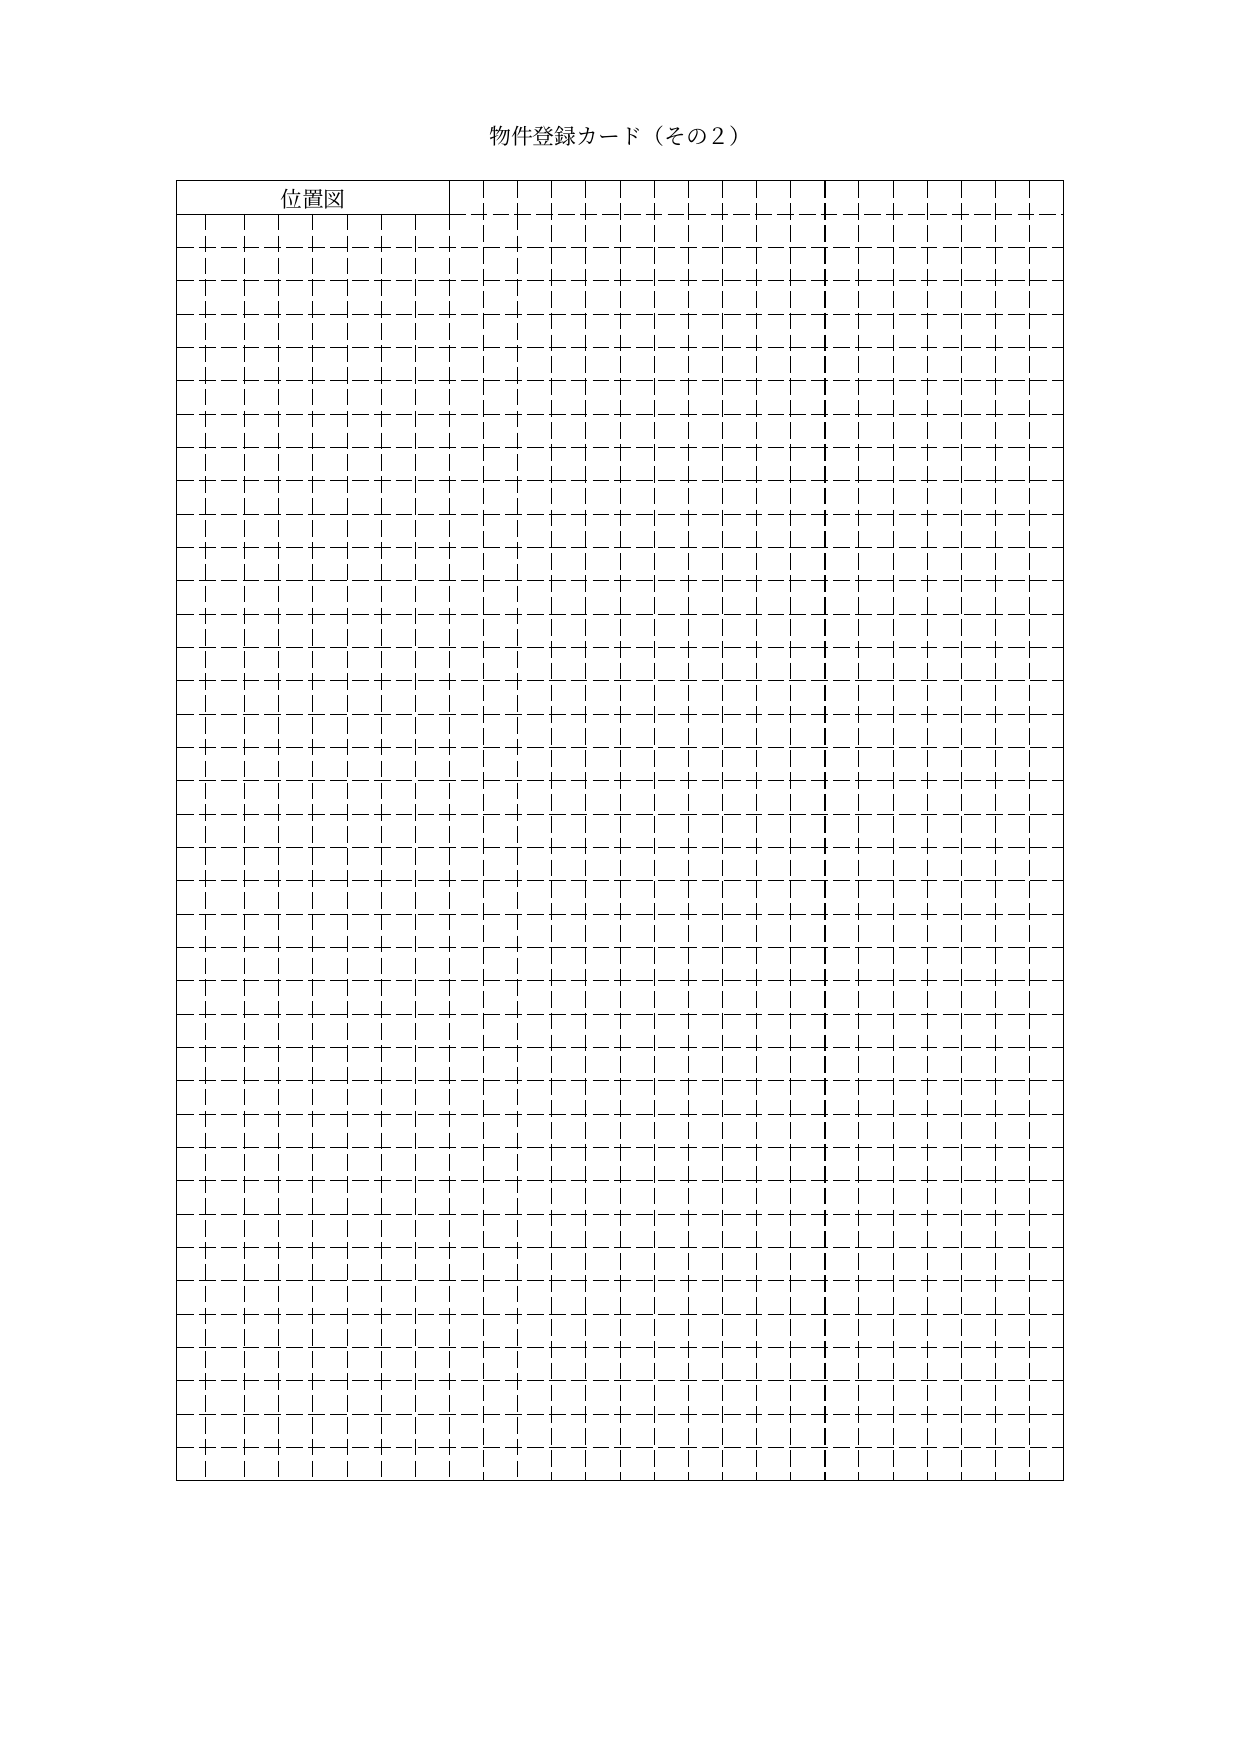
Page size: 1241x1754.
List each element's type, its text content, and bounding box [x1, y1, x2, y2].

table_cell [688, 1380, 722, 1414]
table_cell [927, 1414, 961, 1447]
table_cell [313, 414, 347, 447]
table_cell [723, 880, 757, 914]
table_cell [177, 1280, 206, 1314]
table_cell [449, 680, 483, 714]
table_cell [381, 1014, 415, 1047]
table_cell [791, 880, 825, 914]
table_cell [825, 347, 859, 380]
table_cell [927, 714, 961, 747]
table_cell [552, 1114, 586, 1147]
table_cell [927, 1247, 961, 1280]
table_cell [206, 1447, 244, 1480]
table_cell [927, 980, 961, 1014]
table_cell [177, 814, 206, 847]
table_cell [552, 1314, 586, 1347]
table_cell [654, 1414, 688, 1447]
table_cell [279, 380, 313, 414]
table_cell [347, 1047, 381, 1080]
table_cell [518, 314, 552, 347]
table_cell [449, 247, 483, 280]
table_cell [825, 880, 859, 914]
table_cell [961, 1347, 995, 1380]
table_cell [177, 1180, 206, 1214]
table_cell [1030, 880, 1063, 914]
table_cell [859, 614, 893, 647]
table_cell [654, 414, 688, 447]
table_cell [723, 947, 757, 980]
table_cell [586, 1180, 620, 1214]
table_cell [484, 1047, 518, 1080]
table_cell [893, 214, 927, 247]
table_cell [552, 1447, 586, 1480]
table_cell [1030, 280, 1063, 314]
table_cell [620, 1014, 654, 1047]
table_cell [552, 814, 586, 847]
table_cell [484, 247, 518, 280]
table_cell [927, 914, 961, 947]
table_cell [825, 680, 859, 714]
table_cell [757, 347, 791, 380]
table_cell [757, 1447, 791, 1480]
table_cell [654, 347, 688, 380]
table_cell [279, 314, 313, 347]
table_cell [279, 480, 313, 514]
table_cell [245, 1247, 279, 1280]
table_cell [859, 1047, 893, 1080]
table_cell [927, 947, 961, 980]
table_cell [859, 1180, 893, 1214]
table_cell [1030, 414, 1063, 447]
table_cell [206, 1314, 244, 1347]
table_cell [415, 347, 449, 380]
table_cell [961, 1014, 995, 1047]
table_cell [654, 880, 688, 914]
table_cell [825, 747, 859, 780]
table_cell [484, 1080, 518, 1114]
table_cell [688, 514, 722, 547]
table_cell [347, 380, 381, 414]
table_cell [586, 1114, 620, 1147]
table_cell [206, 680, 244, 714]
table_cell [381, 547, 415, 580]
table_cell [995, 214, 1029, 247]
table_cell [893, 1314, 927, 1347]
table_cell [279, 747, 313, 780]
table_cell [279, 914, 313, 947]
table_cell [927, 1214, 961, 1247]
table_cell [518, 1214, 552, 1247]
table_cell [859, 747, 893, 780]
table_cell [415, 580, 449, 614]
table_cell [245, 1380, 279, 1414]
table_cell [449, 1180, 483, 1214]
table_cell [995, 1180, 1029, 1214]
table_cell [313, 1180, 347, 1214]
table_cell [723, 980, 757, 1014]
table_cell [313, 514, 347, 547]
table_cell [723, 614, 757, 647]
table_cell [313, 280, 347, 314]
table_cell [893, 447, 927, 480]
table_cell [927, 214, 961, 247]
table_cell [893, 880, 927, 914]
table_cell [381, 714, 415, 747]
table_cell [859, 280, 893, 314]
table_cell [313, 1380, 347, 1414]
table_cell [586, 1380, 620, 1414]
table_cell [1030, 847, 1063, 880]
table_cell [518, 1447, 552, 1480]
table_cell [381, 1114, 415, 1147]
table_cell [825, 814, 859, 847]
table_cell [586, 514, 620, 547]
table_cell [313, 1414, 347, 1447]
table_cell [654, 814, 688, 847]
table_cell [586, 647, 620, 680]
table_cell [206, 1280, 244, 1314]
table_cell [347, 780, 381, 814]
table_cell [1030, 1314, 1063, 1347]
table_cell [552, 1147, 586, 1180]
table_cell [313, 1080, 347, 1114]
table_cell [415, 1180, 449, 1214]
table_cell [177, 314, 206, 347]
table_cell [381, 947, 415, 980]
table_cell [415, 380, 449, 414]
table_cell [449, 1414, 483, 1447]
table_cell [757, 647, 791, 680]
table_cell [1030, 1080, 1063, 1114]
table_cell [518, 880, 552, 914]
table_cell [177, 1414, 206, 1447]
table_cell [688, 714, 722, 747]
table_cell [552, 714, 586, 747]
table_cell [381, 1447, 415, 1480]
table_cell [586, 1280, 620, 1314]
table_cell [620, 947, 654, 980]
table_cell [825, 647, 859, 680]
table_cell [654, 1280, 688, 1314]
table_cell [893, 647, 927, 680]
table_cell [449, 714, 483, 747]
table_cell [518, 947, 552, 980]
table_cell [757, 1080, 791, 1114]
table_cell [484, 647, 518, 680]
table_cell [177, 1447, 206, 1480]
table_cell [245, 714, 279, 747]
table_cell [449, 914, 483, 947]
table_cell [449, 947, 483, 980]
table_cell [757, 1247, 791, 1280]
table_cell [552, 1047, 586, 1080]
table_cell [995, 347, 1029, 380]
table_cell [688, 1347, 722, 1380]
table_cell [791, 814, 825, 847]
table_cell [654, 747, 688, 780]
table_cell [961, 714, 995, 747]
table_cell [518, 1147, 552, 1180]
table_cell [688, 414, 722, 447]
table_cell [791, 1447, 825, 1480]
table_cell [961, 914, 995, 947]
table_cell [791, 1080, 825, 1114]
table_cell [313, 1047, 347, 1080]
table_cell [177, 1080, 206, 1114]
table_cell [279, 780, 313, 814]
table_cell [177, 1314, 206, 1347]
table_cell [859, 580, 893, 614]
table_cell [552, 214, 586, 247]
table_cell [313, 880, 347, 914]
table_cell [620, 747, 654, 780]
table_cell [484, 1247, 518, 1280]
table_cell [791, 947, 825, 980]
table_cell [552, 747, 586, 780]
table_cell [995, 680, 1029, 714]
table_cell [206, 747, 244, 780]
table_cell [620, 1247, 654, 1280]
table_cell [757, 780, 791, 814]
table_cell [927, 580, 961, 614]
table_cell [688, 347, 722, 380]
table_cell [859, 547, 893, 580]
table_header [586, 181, 620, 214]
table_cell [927, 1080, 961, 1114]
table_cell [245, 1214, 279, 1247]
table_cell [279, 447, 313, 480]
table_cell [688, 647, 722, 680]
table_cell [206, 547, 244, 580]
table_cell [449, 447, 483, 480]
table_cell [859, 1447, 893, 1480]
table_cell [723, 514, 757, 547]
table_cell [859, 814, 893, 847]
table_cell [757, 214, 791, 247]
table_cell [177, 1214, 206, 1247]
table_cell [313, 580, 347, 614]
table_cell [279, 1414, 313, 1447]
table_cell [961, 247, 995, 280]
table_cell [449, 380, 483, 414]
table_cell [313, 215, 347, 247]
table_cell [177, 380, 206, 414]
table_cell [381, 480, 415, 514]
table_cell [723, 414, 757, 447]
table_cell [552, 947, 586, 980]
table_cell [313, 914, 347, 947]
table_cell [791, 680, 825, 714]
table_cell [484, 314, 518, 347]
table_cell [206, 947, 244, 980]
table_cell [484, 1314, 518, 1347]
table_cell [484, 847, 518, 880]
table_cell [245, 414, 279, 447]
table_cell [313, 714, 347, 747]
table_cell [177, 680, 206, 714]
table_cell [586, 880, 620, 914]
table_cell [825, 1347, 859, 1380]
table_cell [995, 480, 1029, 514]
table_cell [381, 380, 415, 414]
table_cell [415, 1414, 449, 1447]
table_cell [245, 1147, 279, 1180]
table_cell [1030, 1214, 1063, 1247]
table_cell [927, 814, 961, 847]
table_cell [620, 1180, 654, 1214]
table_cell [654, 847, 688, 880]
table_cell [825, 580, 859, 614]
table_cell [347, 614, 381, 647]
table_cell [927, 1447, 961, 1480]
table_cell [347, 980, 381, 1014]
table_cell [825, 1314, 859, 1347]
table_cell [518, 347, 552, 380]
table_cell [381, 980, 415, 1014]
table_cell [381, 1214, 415, 1247]
table_cell [245, 514, 279, 547]
table_cell [177, 215, 206, 247]
table_cell [279, 1214, 313, 1247]
table_cell [484, 447, 518, 480]
table_cell [552, 1380, 586, 1414]
table_cell [518, 914, 552, 947]
table_cell [415, 914, 449, 947]
table_header [995, 181, 1029, 214]
table_cell [654, 214, 688, 247]
table_cell [245, 247, 279, 280]
table_cell [177, 614, 206, 647]
table_cell [245, 814, 279, 847]
table_cell [723, 780, 757, 814]
table_cell [552, 447, 586, 480]
table_cell [484, 1214, 518, 1247]
table_header [688, 181, 722, 214]
table_cell [620, 914, 654, 947]
table_cell [688, 1447, 722, 1480]
table_cell [654, 314, 688, 347]
table_cell [518, 680, 552, 714]
table_cell [620, 347, 654, 380]
table_cell [586, 714, 620, 747]
table_cell [757, 1414, 791, 1447]
table_cell [688, 1147, 722, 1180]
table_cell [620, 647, 654, 680]
table_cell [586, 580, 620, 614]
table_cell [313, 814, 347, 847]
table_cell [927, 680, 961, 714]
table_cell [791, 980, 825, 1014]
table_cell [347, 1114, 381, 1147]
table_cell [859, 647, 893, 680]
table_cell [859, 247, 893, 280]
table_cell [825, 847, 859, 880]
table_cell [347, 714, 381, 747]
table_cell [723, 347, 757, 380]
table_cell [688, 680, 722, 714]
table_cell [723, 447, 757, 480]
table_cell [927, 1114, 961, 1147]
table_cell [1030, 1347, 1063, 1380]
table_cell [1030, 347, 1063, 380]
table_cell [313, 947, 347, 980]
table_cell [1030, 747, 1063, 780]
table_cell [654, 780, 688, 814]
table_cell [245, 614, 279, 647]
table_cell [757, 1147, 791, 1180]
table_cell [927, 247, 961, 280]
table_cell [206, 480, 244, 514]
table_cell [859, 714, 893, 747]
table_cell [449, 647, 483, 680]
table_cell [381, 414, 415, 447]
table_cell [449, 1047, 483, 1080]
table_cell [620, 1347, 654, 1380]
table_cell [415, 514, 449, 547]
table_cell [620, 1414, 654, 1447]
table_cell [723, 280, 757, 314]
table_cell [347, 480, 381, 514]
table_cell [518, 580, 552, 614]
table_cell [688, 947, 722, 980]
table_cell [893, 1147, 927, 1180]
table_cell [723, 1280, 757, 1314]
table_cell [586, 814, 620, 847]
table_cell [347, 747, 381, 780]
table_cell [893, 714, 927, 747]
table_cell [279, 1447, 313, 1480]
table_cell [893, 280, 927, 314]
table_cell [723, 380, 757, 414]
table_cell [757, 1014, 791, 1047]
table_cell [245, 1414, 279, 1447]
table_cell [586, 1080, 620, 1114]
table_cell [245, 1180, 279, 1214]
table_cell [518, 747, 552, 780]
table_cell [995, 1214, 1029, 1247]
table_cell [654, 614, 688, 647]
table_cell [177, 1114, 206, 1147]
table_cell [791, 280, 825, 314]
table_cell [484, 1414, 518, 1447]
table_cell [415, 215, 449, 247]
table_cell [381, 647, 415, 680]
table_cell [688, 880, 722, 914]
table_cell [484, 880, 518, 914]
table_cell [518, 1314, 552, 1347]
table_header [450, 181, 483, 214]
table_cell [415, 747, 449, 780]
table_cell [825, 514, 859, 547]
table_cell [279, 1280, 313, 1314]
table_cell [586, 1214, 620, 1247]
table_cell [586, 780, 620, 814]
table_cell [825, 1014, 859, 1047]
table_cell [313, 747, 347, 780]
table_cell [825, 480, 859, 514]
table_cell [484, 1147, 518, 1180]
table_cell [791, 1047, 825, 1080]
table_cell [449, 1247, 483, 1280]
table_cell [961, 880, 995, 914]
table_cell [688, 614, 722, 647]
table_cell [484, 547, 518, 580]
table_cell [893, 514, 927, 547]
table_cell [654, 1380, 688, 1414]
table_cell [347, 347, 381, 380]
table_cell [586, 1447, 620, 1480]
table_cell [279, 680, 313, 714]
table_cell [688, 1014, 722, 1047]
table_cell [415, 1147, 449, 1180]
table_cell [586, 1247, 620, 1280]
table_cell [859, 680, 893, 714]
table_cell [893, 614, 927, 647]
table_cell [1030, 714, 1063, 747]
table_cell [415, 714, 449, 747]
table_cell [620, 614, 654, 647]
table_cell [586, 1347, 620, 1380]
table_cell [449, 1014, 483, 1047]
table_cell [279, 1114, 313, 1147]
table_cell [927, 1280, 961, 1314]
table_cell [791, 214, 825, 247]
table_cell [620, 1114, 654, 1147]
table_cell [723, 680, 757, 714]
table_cell [586, 1314, 620, 1347]
table_cell [552, 680, 586, 714]
table_cell [313, 447, 347, 480]
table_cell [927, 780, 961, 814]
table_cell [552, 280, 586, 314]
table_cell [654, 1214, 688, 1247]
table_header [654, 181, 688, 214]
table_cell [757, 1314, 791, 1347]
table_cell [518, 614, 552, 647]
table_cell [586, 314, 620, 347]
table_cell [859, 847, 893, 880]
table_cell [654, 1047, 688, 1080]
table_cell [893, 947, 927, 980]
table_cell [586, 914, 620, 947]
table_cell [518, 214, 552, 247]
table_cell [347, 847, 381, 880]
table_cell [859, 480, 893, 514]
table_cell [449, 1280, 483, 1314]
table_cell [859, 880, 893, 914]
table_cell [654, 480, 688, 514]
table_cell [518, 814, 552, 847]
table_cell [995, 414, 1029, 447]
table_cell [791, 347, 825, 380]
table_cell [381, 447, 415, 480]
table_cell [927, 647, 961, 680]
table_cell [279, 1347, 313, 1380]
table_cell [415, 1047, 449, 1080]
table_header [859, 181, 893, 214]
table_cell [1030, 1014, 1063, 1047]
table_cell [825, 1047, 859, 1080]
table_cell [518, 447, 552, 480]
table_cell [654, 1347, 688, 1380]
table_cell [791, 780, 825, 814]
table_cell [206, 447, 244, 480]
table_cell [484, 1380, 518, 1414]
table_cell [381, 514, 415, 547]
table_header [723, 181, 757, 214]
table_cell [518, 547, 552, 580]
table_cell [961, 1414, 995, 1447]
table_cell [927, 1047, 961, 1080]
table_cell [620, 1314, 654, 1347]
table_cell [620, 1047, 654, 1080]
table_cell [1030, 947, 1063, 980]
table_cell [961, 314, 995, 347]
table_cell [279, 1380, 313, 1414]
table_cell [825, 414, 859, 447]
table_cell [723, 1080, 757, 1114]
table_cell [893, 1447, 927, 1480]
text 物件登録カード（その２） [123, 119, 1117, 151]
table_cell [484, 480, 518, 514]
table_cell [552, 380, 586, 414]
table_cell [177, 580, 206, 614]
table_cell [177, 914, 206, 947]
table_cell [859, 1247, 893, 1280]
table_cell [206, 1114, 244, 1147]
table_cell [449, 847, 483, 880]
table_cell [859, 347, 893, 380]
table_cell [449, 480, 483, 514]
table_cell [381, 914, 415, 947]
table_cell [313, 1014, 347, 1047]
table_cell [484, 614, 518, 647]
table_cell [449, 280, 483, 314]
table_cell [859, 1280, 893, 1314]
table_cell [757, 1214, 791, 1247]
table_cell [723, 480, 757, 514]
table_cell [177, 780, 206, 814]
table_cell [518, 414, 552, 447]
table_cell [313, 680, 347, 714]
table_cell [961, 1047, 995, 1080]
table_cell [961, 680, 995, 714]
table_cell [347, 1014, 381, 1047]
table_cell [586, 480, 620, 514]
table_cell [279, 1080, 313, 1114]
table_cell [723, 314, 757, 347]
table_cell [347, 1247, 381, 1280]
table_cell [313, 547, 347, 580]
table_cell [927, 1314, 961, 1347]
table_cell [586, 680, 620, 714]
table_cell [893, 1180, 927, 1214]
table_cell [415, 1280, 449, 1314]
table_cell [313, 1147, 347, 1180]
table_cell [177, 514, 206, 547]
table_cell [961, 380, 995, 414]
table_cell [552, 1180, 586, 1214]
table_cell [791, 414, 825, 447]
table_cell [791, 314, 825, 347]
table_cell [347, 1280, 381, 1314]
table_cell [859, 380, 893, 414]
table_cell [757, 314, 791, 347]
table_cell [279, 1247, 313, 1280]
table_cell [893, 580, 927, 614]
table_cell [245, 580, 279, 614]
table_cell [723, 647, 757, 680]
table_cell [552, 480, 586, 514]
table_cell [757, 1380, 791, 1414]
table_cell [177, 1380, 206, 1414]
table_cell [723, 747, 757, 780]
table_cell [449, 980, 483, 1014]
table_cell [995, 747, 1029, 780]
table_cell [893, 747, 927, 780]
table_cell [825, 280, 859, 314]
table_cell [484, 514, 518, 547]
table_cell [279, 1014, 313, 1047]
table_cell [484, 214, 518, 247]
table_cell [279, 547, 313, 580]
table_cell [347, 914, 381, 947]
table_cell [995, 280, 1029, 314]
table_cell [552, 647, 586, 680]
table_cell [586, 1147, 620, 1180]
table_cell [586, 347, 620, 380]
table_cell [347, 580, 381, 614]
table_cell [688, 214, 722, 247]
table_cell [245, 314, 279, 347]
table_cell [177, 247, 206, 280]
table_cell [995, 447, 1029, 480]
table_cell [757, 747, 791, 780]
table_cell [825, 947, 859, 980]
table_cell [1030, 1280, 1063, 1314]
table_cell [893, 1214, 927, 1247]
table_cell [688, 480, 722, 514]
table_cell [206, 780, 244, 814]
table_cell [313, 780, 347, 814]
table_cell [484, 1347, 518, 1380]
table_cell [586, 947, 620, 980]
table_cell [825, 1080, 859, 1114]
table_cell [279, 414, 313, 447]
table_cell [1030, 247, 1063, 280]
table_cell [206, 280, 244, 314]
table_cell [688, 980, 722, 1014]
table_cell [995, 980, 1029, 1014]
table_cell [313, 1280, 347, 1314]
table_cell [484, 280, 518, 314]
table_cell [1030, 1147, 1063, 1180]
table_cell [586, 247, 620, 280]
table_cell [995, 1314, 1029, 1347]
table_header 位置図 [177, 181, 449, 214]
table_cell [961, 1180, 995, 1214]
table_cell [995, 1280, 1029, 1314]
table_cell [381, 580, 415, 614]
table_cell [381, 1314, 415, 1347]
table_cell [518, 780, 552, 814]
table_cell [893, 980, 927, 1014]
table_header [620, 181, 654, 214]
table_cell [893, 247, 927, 280]
table_cell [825, 1380, 859, 1414]
table_cell [927, 1180, 961, 1214]
table_cell [893, 680, 927, 714]
table_cell [347, 1180, 381, 1214]
table_cell [859, 214, 893, 247]
table_cell [552, 847, 586, 880]
table_cell [859, 1080, 893, 1114]
table_cell [415, 947, 449, 980]
table_cell [688, 1114, 722, 1147]
table_cell [206, 314, 244, 347]
table_cell [688, 847, 722, 880]
table_cell [586, 747, 620, 780]
table_cell [347, 1147, 381, 1180]
table_cell [961, 1080, 995, 1114]
table_cell [688, 547, 722, 580]
table_cell [620, 847, 654, 880]
table_cell [347, 215, 381, 247]
table_cell [893, 1280, 927, 1314]
table_cell [1030, 580, 1063, 614]
table_cell [415, 480, 449, 514]
table_cell [757, 914, 791, 947]
table_cell [859, 1014, 893, 1047]
table_cell [347, 814, 381, 847]
table_cell [995, 1247, 1029, 1280]
table_cell [279, 880, 313, 914]
table_cell [654, 280, 688, 314]
table_cell [859, 414, 893, 447]
table_cell [484, 1447, 518, 1480]
table_cell [279, 1147, 313, 1180]
table_cell [620, 1080, 654, 1114]
table_cell [347, 414, 381, 447]
table_cell [484, 814, 518, 847]
table_cell [620, 1447, 654, 1480]
table_cell [893, 1080, 927, 1114]
table_cell [415, 314, 449, 347]
table_cell [927, 480, 961, 514]
table_cell [723, 214, 757, 247]
table_cell [791, 1314, 825, 1347]
table_cell [791, 1247, 825, 1280]
table_cell [757, 247, 791, 280]
table_cell [757, 680, 791, 714]
table_cell [518, 380, 552, 414]
table_cell [995, 514, 1029, 547]
table_cell [381, 1414, 415, 1447]
table_cell [654, 1080, 688, 1114]
table_cell [688, 1314, 722, 1347]
table_cell [177, 1014, 206, 1047]
table_cell [995, 880, 1029, 914]
table_cell [245, 447, 279, 480]
table_cell [1030, 1047, 1063, 1080]
table_cell [620, 880, 654, 914]
table_cell [206, 580, 244, 614]
table_cell [757, 1047, 791, 1080]
table_cell [961, 447, 995, 480]
table_cell [484, 980, 518, 1014]
table_cell [177, 847, 206, 880]
table_cell [791, 1347, 825, 1380]
table_cell [927, 447, 961, 480]
table_cell [381, 1047, 415, 1080]
table_cell [1030, 1247, 1063, 1280]
table_cell [381, 680, 415, 714]
table_cell [415, 614, 449, 647]
table_cell [620, 380, 654, 414]
table_cell [859, 947, 893, 980]
table_cell [245, 215, 279, 247]
table_cell [206, 1014, 244, 1047]
table_cell [757, 714, 791, 747]
table_cell [961, 647, 995, 680]
table_header [757, 181, 791, 214]
table_cell [245, 380, 279, 414]
table_header [927, 181, 961, 214]
table_cell [757, 1347, 791, 1380]
table_cell [586, 847, 620, 880]
table_cell [415, 880, 449, 914]
table_cell [688, 447, 722, 480]
table_cell [518, 1347, 552, 1380]
table_cell [484, 1114, 518, 1147]
table_cell [586, 1414, 620, 1447]
table_cell [177, 414, 206, 447]
table_cell [347, 880, 381, 914]
table_cell [415, 1214, 449, 1247]
table_header [791, 181, 825, 214]
table_cell [177, 880, 206, 914]
table_cell [893, 847, 927, 880]
table_header [1030, 181, 1063, 214]
table_cell [791, 514, 825, 547]
table_cell [245, 1447, 279, 1480]
table_cell [347, 947, 381, 980]
table_cell [245, 547, 279, 580]
table_cell [449, 1080, 483, 1114]
table_cell [688, 280, 722, 314]
table_cell [620, 480, 654, 514]
table_cell [347, 680, 381, 714]
table_cell [449, 880, 483, 914]
table_cell [825, 214, 859, 247]
table_cell [415, 847, 449, 880]
table_cell [518, 1014, 552, 1047]
table_cell [279, 215, 313, 247]
table_cell [518, 1180, 552, 1214]
table_cell [1030, 1414, 1063, 1447]
table_cell [961, 414, 995, 447]
table_cell [347, 1447, 381, 1480]
table_cell [415, 1447, 449, 1480]
table_cell [449, 214, 483, 247]
table_cell [893, 1414, 927, 1447]
table_cell [449, 814, 483, 847]
table_cell [552, 580, 586, 614]
table_cell [723, 1147, 757, 1180]
table_cell [1030, 380, 1063, 414]
table_cell [995, 247, 1029, 280]
table_cell [449, 1347, 483, 1380]
table_cell [449, 414, 483, 447]
table_cell [586, 1047, 620, 1080]
table_cell [859, 780, 893, 814]
table_cell [825, 380, 859, 414]
table_cell [1030, 214, 1063, 247]
table_cell [313, 347, 347, 380]
table_cell [859, 1147, 893, 1180]
table_cell [757, 447, 791, 480]
table_cell [791, 614, 825, 647]
table_cell [825, 1214, 859, 1247]
table_cell [177, 347, 206, 380]
table_cell [995, 1114, 1029, 1147]
table_cell [688, 1214, 722, 1247]
table_cell [245, 880, 279, 914]
table_cell [518, 847, 552, 880]
table_cell [688, 1180, 722, 1214]
table_cell [825, 1114, 859, 1147]
table_cell [381, 314, 415, 347]
table_cell [688, 1080, 722, 1114]
table_cell [654, 514, 688, 547]
table_cell [415, 680, 449, 714]
table_cell [791, 847, 825, 880]
table_cell [206, 814, 244, 847]
table_cell [586, 547, 620, 580]
table_cell [791, 914, 825, 947]
table_cell [518, 1080, 552, 1114]
table_cell [859, 514, 893, 547]
table_cell [245, 1047, 279, 1080]
table_cell [723, 1014, 757, 1047]
table_cell [620, 714, 654, 747]
table_cell [620, 1214, 654, 1247]
table_cell [688, 1280, 722, 1314]
table_cell [449, 547, 483, 580]
table_cell [927, 1014, 961, 1047]
table_cell [654, 680, 688, 714]
table_cell [654, 247, 688, 280]
table_cell [449, 1214, 483, 1247]
table_cell [552, 347, 586, 380]
table_cell [177, 1247, 206, 1280]
table_cell [757, 1114, 791, 1147]
table_cell [995, 1014, 1029, 1047]
table_cell [688, 1047, 722, 1080]
table_cell [995, 847, 1029, 880]
table_cell [757, 847, 791, 880]
table_cell [791, 447, 825, 480]
table_cell [1030, 614, 1063, 647]
table_cell [552, 414, 586, 447]
table_cell [245, 680, 279, 714]
table_cell [552, 1280, 586, 1314]
table_cell [723, 1247, 757, 1280]
table_cell [313, 1314, 347, 1347]
table_cell [347, 647, 381, 680]
table_cell [381, 1180, 415, 1214]
table_cell [654, 980, 688, 1014]
table_cell [1030, 647, 1063, 680]
table_cell [279, 247, 313, 280]
table_cell [961, 280, 995, 314]
table_cell [484, 680, 518, 714]
table_cell [825, 980, 859, 1014]
table_cell [206, 1147, 244, 1180]
table_cell [825, 1180, 859, 1214]
table_cell [206, 1080, 244, 1114]
table_cell [893, 1380, 927, 1414]
table_cell [206, 247, 244, 280]
table_cell [245, 780, 279, 814]
table_cell [279, 1047, 313, 1080]
table_cell [484, 914, 518, 947]
table_cell [1030, 914, 1063, 947]
table_cell [620, 980, 654, 1014]
table_cell [313, 380, 347, 414]
table_cell [723, 814, 757, 847]
table_cell [961, 980, 995, 1014]
table_cell [449, 514, 483, 547]
table_cell [620, 414, 654, 447]
table_cell [313, 847, 347, 880]
table_cell [415, 1080, 449, 1114]
table_cell [654, 1247, 688, 1280]
table_cell [995, 314, 1029, 347]
table_cell [927, 1147, 961, 1180]
table_cell [381, 747, 415, 780]
table_cell [586, 1014, 620, 1047]
table_cell [381, 1380, 415, 1414]
table_cell [688, 814, 722, 847]
table_cell [206, 647, 244, 680]
table_cell [893, 480, 927, 514]
table_cell [688, 247, 722, 280]
table_cell [177, 714, 206, 747]
table_cell [484, 414, 518, 447]
table_cell [825, 714, 859, 747]
table_cell [893, 914, 927, 947]
table_cell [791, 714, 825, 747]
table_cell [206, 914, 244, 947]
table_cell [620, 580, 654, 614]
table_cell [791, 247, 825, 280]
table_cell [206, 1380, 244, 1414]
table_cell [893, 1114, 927, 1147]
table_cell [995, 1447, 1029, 1480]
table_cell [449, 780, 483, 814]
table_cell [381, 780, 415, 814]
table_cell [279, 714, 313, 747]
table_cell [961, 514, 995, 547]
table_cell [757, 1280, 791, 1314]
table_cell [206, 514, 244, 547]
table_cell [415, 1014, 449, 1047]
table_cell [961, 1147, 995, 1180]
table_cell [654, 1114, 688, 1147]
table_cell [927, 547, 961, 580]
table_cell [654, 1014, 688, 1047]
table_cell [620, 514, 654, 547]
table_cell [518, 980, 552, 1014]
table_cell [518, 1247, 552, 1280]
table_cell [484, 947, 518, 980]
table_cell [757, 480, 791, 514]
table_cell [688, 1414, 722, 1447]
table_cell [415, 1380, 449, 1414]
table_cell [245, 980, 279, 1014]
table_cell [484, 380, 518, 414]
table_cell [825, 247, 859, 280]
table_cell [245, 1314, 279, 1347]
table_cell [723, 1047, 757, 1080]
table_cell [449, 614, 483, 647]
table_cell [859, 1347, 893, 1380]
table_cell [961, 214, 995, 247]
table_cell [347, 1080, 381, 1114]
table_cell [279, 347, 313, 380]
table_cell [927, 847, 961, 880]
table_cell [791, 1014, 825, 1047]
table_cell [449, 314, 483, 347]
table_cell [381, 880, 415, 914]
table_cell [347, 514, 381, 547]
table_cell [961, 1447, 995, 1480]
table_cell [1030, 980, 1063, 1014]
table_cell [518, 1280, 552, 1314]
table_cell [791, 580, 825, 614]
table_header [484, 181, 517, 214]
table_cell [791, 547, 825, 580]
table_cell [313, 1247, 347, 1280]
table_cell [893, 814, 927, 847]
table_cell [995, 1047, 1029, 1080]
table_cell [961, 747, 995, 780]
table_cell [347, 1347, 381, 1380]
table_cell [688, 580, 722, 614]
table_cell [927, 880, 961, 914]
table_cell [825, 780, 859, 814]
table_cell [995, 714, 1029, 747]
table_cell [177, 1347, 206, 1380]
table_cell [620, 314, 654, 347]
table_cell [177, 447, 206, 480]
table_cell [893, 1047, 927, 1080]
table_cell [381, 1147, 415, 1180]
table_cell [381, 247, 415, 280]
table_cell [279, 280, 313, 314]
table_cell [245, 1080, 279, 1114]
table_cell [586, 414, 620, 447]
table_cell [859, 980, 893, 1014]
table_cell [620, 447, 654, 480]
table_cell [859, 1214, 893, 1247]
table_cell [859, 914, 893, 947]
table_cell [518, 1114, 552, 1147]
table_cell [1030, 1180, 1063, 1214]
table_cell [893, 347, 927, 380]
table_cell [995, 947, 1029, 980]
table_cell [825, 914, 859, 947]
table_cell [206, 1047, 244, 1080]
table_cell [245, 747, 279, 780]
table_cell [415, 1314, 449, 1347]
table_cell [757, 814, 791, 847]
table_cell [347, 314, 381, 347]
table_cell [757, 380, 791, 414]
table_cell [688, 1247, 722, 1280]
table_header [825, 181, 859, 214]
table_cell [723, 247, 757, 280]
table_cell [586, 980, 620, 1014]
table_cell [206, 380, 244, 414]
table_cell [279, 1314, 313, 1347]
table_cell [757, 614, 791, 647]
table_cell [206, 714, 244, 747]
table_cell [206, 347, 244, 380]
table_cell [893, 547, 927, 580]
table_cell [415, 547, 449, 580]
table_cell [206, 1180, 244, 1214]
table_cell [688, 780, 722, 814]
table_cell [927, 614, 961, 647]
table_cell [347, 547, 381, 580]
table_cell [723, 1314, 757, 1347]
table_cell [206, 414, 244, 447]
table_cell [995, 914, 1029, 947]
table_cell [654, 447, 688, 480]
table_cell [893, 380, 927, 414]
table_cell [381, 1247, 415, 1280]
table_cell [688, 914, 722, 947]
table_cell [415, 280, 449, 314]
table_cell [654, 580, 688, 614]
table_cell [757, 280, 791, 314]
table_cell [177, 1047, 206, 1080]
table_cell [206, 847, 244, 880]
table_cell [245, 480, 279, 514]
table_cell [206, 614, 244, 647]
table_cell [484, 1280, 518, 1314]
table_cell [313, 1214, 347, 1247]
table_cell [791, 380, 825, 414]
table_cell [415, 447, 449, 480]
table_header [961, 181, 995, 214]
table_cell [654, 380, 688, 414]
table_cell [1030, 680, 1063, 714]
table_cell [1030, 780, 1063, 814]
table_cell [859, 1314, 893, 1347]
table_cell [654, 714, 688, 747]
table_cell [381, 847, 415, 880]
table_cell [381, 1347, 415, 1380]
table_cell [415, 1247, 449, 1280]
table_cell [961, 347, 995, 380]
table_cell [961, 847, 995, 880]
table_cell [552, 1347, 586, 1380]
table_cell [995, 780, 1029, 814]
table_cell [206, 215, 244, 247]
table_cell [245, 1014, 279, 1047]
table_cell [313, 647, 347, 680]
table_cell [347, 280, 381, 314]
table_cell [825, 547, 859, 580]
table_cell [518, 514, 552, 547]
table_cell [552, 314, 586, 347]
table_cell [688, 747, 722, 780]
table_cell [961, 1114, 995, 1147]
table_cell [1030, 314, 1063, 347]
table_cell [995, 647, 1029, 680]
table_cell [347, 1414, 381, 1447]
table_cell [415, 414, 449, 447]
table_cell [518, 1047, 552, 1080]
table_cell [552, 614, 586, 647]
table_cell [313, 980, 347, 1014]
table_cell [381, 1280, 415, 1314]
table_cell [723, 1114, 757, 1147]
table_cell [279, 580, 313, 614]
table_cell [449, 580, 483, 614]
table_cell [245, 847, 279, 880]
table_cell [757, 547, 791, 580]
table_cell [825, 1247, 859, 1280]
table_cell [961, 947, 995, 980]
table_cell [415, 980, 449, 1014]
table_cell [245, 947, 279, 980]
table_cell [620, 680, 654, 714]
table_cell [177, 980, 206, 1014]
table_cell [518, 280, 552, 314]
table_cell [995, 1147, 1029, 1180]
table_cell [927, 1380, 961, 1414]
table_cell [995, 380, 1029, 414]
table_cell [1030, 1114, 1063, 1147]
table_cell [586, 447, 620, 480]
table_cell [961, 1314, 995, 1347]
table_cell [552, 1214, 586, 1247]
table_cell [484, 1014, 518, 1047]
table_cell [177, 947, 206, 980]
table_cell [484, 347, 518, 380]
table_cell [415, 1347, 449, 1380]
table_cell [620, 780, 654, 814]
table_cell [552, 1080, 586, 1114]
table_cell [893, 314, 927, 347]
table_cell [177, 1147, 206, 1180]
table_cell [927, 514, 961, 547]
table_cell [620, 1280, 654, 1314]
table_cell [791, 1380, 825, 1414]
table_cell [654, 647, 688, 680]
table_cell [995, 1414, 1029, 1447]
table_cell [723, 1214, 757, 1247]
table_cell [961, 580, 995, 614]
table_cell [961, 614, 995, 647]
table_cell [313, 480, 347, 514]
table_cell [313, 614, 347, 647]
table_cell [654, 547, 688, 580]
table_cell [381, 347, 415, 380]
table_cell [620, 214, 654, 247]
table_cell [791, 1114, 825, 1147]
table_cell [381, 614, 415, 647]
table_cell [449, 1114, 483, 1147]
table_cell [825, 1414, 859, 1447]
table_cell [757, 580, 791, 614]
table_cell [279, 647, 313, 680]
table_cell [313, 1114, 347, 1147]
table_cell [620, 247, 654, 280]
table_cell [415, 247, 449, 280]
table_cell [449, 347, 483, 380]
table_cell [654, 914, 688, 947]
table_cell [620, 547, 654, 580]
table_cell [961, 780, 995, 814]
table_cell [688, 380, 722, 414]
table_cell [279, 514, 313, 547]
table_cell [723, 847, 757, 880]
table_cell [995, 1080, 1029, 1114]
table_cell [927, 280, 961, 314]
table_cell [791, 747, 825, 780]
table_cell [518, 480, 552, 514]
table_cell [620, 1147, 654, 1180]
table_cell [893, 1347, 927, 1380]
table_cell [791, 1280, 825, 1314]
table_cell [859, 447, 893, 480]
table_cell [654, 947, 688, 980]
table_cell [995, 814, 1029, 847]
table_cell [177, 647, 206, 680]
table_cell [654, 1147, 688, 1180]
table_cell [449, 1147, 483, 1180]
table_cell [791, 1214, 825, 1247]
table_cell [995, 580, 1029, 614]
table_cell [313, 247, 347, 280]
table_cell [552, 1014, 586, 1047]
table_cell [723, 1447, 757, 1480]
table_cell [1030, 447, 1063, 480]
table_cell [893, 1014, 927, 1047]
table_cell [723, 1414, 757, 1447]
table_cell [279, 1180, 313, 1214]
table_cell [654, 1180, 688, 1214]
table_cell [518, 714, 552, 747]
table_cell [177, 747, 206, 780]
table_cell [518, 247, 552, 280]
table_cell [893, 780, 927, 814]
table_cell [825, 614, 859, 647]
table_cell [347, 1314, 381, 1347]
table_cell [449, 1314, 483, 1347]
table_cell [893, 1247, 927, 1280]
table_cell [279, 814, 313, 847]
table_cell [484, 1180, 518, 1214]
table_cell [347, 247, 381, 280]
table_cell [859, 1414, 893, 1447]
table_cell [1030, 514, 1063, 547]
table_cell [995, 547, 1029, 580]
table_cell [927, 347, 961, 380]
table_cell [381, 215, 415, 247]
table_cell [415, 1114, 449, 1147]
table_cell [586, 380, 620, 414]
table_cell [177, 547, 206, 580]
table_cell [484, 747, 518, 780]
table_cell [586, 214, 620, 247]
table_cell [825, 447, 859, 480]
table_cell [552, 1414, 586, 1447]
table_cell [961, 547, 995, 580]
table_cell [552, 247, 586, 280]
table_cell [381, 1080, 415, 1114]
table_cell [518, 1414, 552, 1447]
table_cell [859, 1114, 893, 1147]
table_cell [688, 314, 722, 347]
table_cell [552, 514, 586, 547]
table_header [518, 181, 552, 214]
table_cell [518, 647, 552, 680]
table_cell [552, 1247, 586, 1280]
table_cell [620, 1380, 654, 1414]
table_cell [313, 1447, 347, 1480]
table_cell [552, 780, 586, 814]
table_cell [723, 1180, 757, 1214]
table_cell [552, 914, 586, 947]
table_cell [177, 280, 206, 314]
table_cell [961, 480, 995, 514]
table_header [893, 181, 927, 214]
table_cell [620, 280, 654, 314]
table_cell [206, 1414, 244, 1447]
table_cell [757, 1180, 791, 1214]
table_cell [245, 1114, 279, 1147]
table_cell [723, 1380, 757, 1414]
table_cell [347, 1380, 381, 1414]
table_cell [347, 1214, 381, 1247]
table_cell [757, 414, 791, 447]
table_cell [791, 480, 825, 514]
table_cell [654, 1314, 688, 1347]
table_cell [893, 414, 927, 447]
table_cell [279, 614, 313, 647]
table_cell [961, 1280, 995, 1314]
table_cell [245, 647, 279, 680]
table_cell [206, 1247, 244, 1280]
table_cell [995, 614, 1029, 647]
table_cell [995, 1380, 1029, 1414]
table_cell [552, 547, 586, 580]
table_cell [723, 1347, 757, 1380]
table_cell [381, 814, 415, 847]
table_cell [757, 880, 791, 914]
table_cell [859, 314, 893, 347]
table_cell [723, 547, 757, 580]
table_cell [723, 714, 757, 747]
table_cell [927, 1347, 961, 1380]
table_cell [381, 280, 415, 314]
table_cell [757, 514, 791, 547]
table_cell [279, 947, 313, 980]
table_cell [313, 1347, 347, 1380]
table_cell [552, 880, 586, 914]
table_cell [347, 447, 381, 480]
table_cell [415, 780, 449, 814]
table_cell [245, 914, 279, 947]
table_cell [757, 980, 791, 1014]
table_cell [245, 347, 279, 380]
table_cell [961, 1214, 995, 1247]
table_cell [206, 1347, 244, 1380]
table_cell [791, 1414, 825, 1447]
table_cell [791, 1147, 825, 1180]
table_cell [961, 814, 995, 847]
table_cell [825, 1280, 859, 1314]
table_cell [586, 614, 620, 647]
table_cell [1030, 1380, 1063, 1414]
table_cell [1030, 814, 1063, 847]
table_cell [825, 1447, 859, 1480]
table_cell [859, 1380, 893, 1414]
table_cell [484, 714, 518, 747]
table_cell [206, 980, 244, 1014]
table_cell [757, 947, 791, 980]
table_cell [279, 847, 313, 880]
table_cell [177, 480, 206, 514]
table_cell [791, 1180, 825, 1214]
table_cell [927, 380, 961, 414]
table_cell [245, 1347, 279, 1380]
table_cell [484, 780, 518, 814]
table_cell [1030, 547, 1063, 580]
table_cell [206, 1214, 244, 1247]
table_cell [927, 414, 961, 447]
table_cell [484, 580, 518, 614]
table_cell [927, 747, 961, 780]
table_cell [961, 1380, 995, 1414]
table_cell [961, 1247, 995, 1280]
table_cell [415, 647, 449, 680]
table_cell [245, 280, 279, 314]
table_cell [825, 314, 859, 347]
table_cell [995, 1347, 1029, 1380]
table_cell [825, 1147, 859, 1180]
table_cell [552, 980, 586, 1014]
table_cell [654, 1447, 688, 1480]
table_header [552, 181, 586, 214]
table_cell [449, 1447, 483, 1480]
table_cell [313, 314, 347, 347]
table_cell [620, 814, 654, 847]
table_cell [791, 647, 825, 680]
table_cell [1030, 1447, 1063, 1480]
table_cell [245, 1280, 279, 1314]
table_cell [723, 580, 757, 614]
table_cell [449, 1380, 483, 1414]
table_cell [449, 747, 483, 780]
table_cell [723, 914, 757, 947]
table_cell [1030, 480, 1063, 514]
table_cell [206, 880, 244, 914]
table_cell [586, 280, 620, 314]
table_cell [518, 1380, 552, 1414]
table_cell [279, 980, 313, 1014]
table_cell [415, 814, 449, 847]
table_cell [927, 314, 961, 347]
